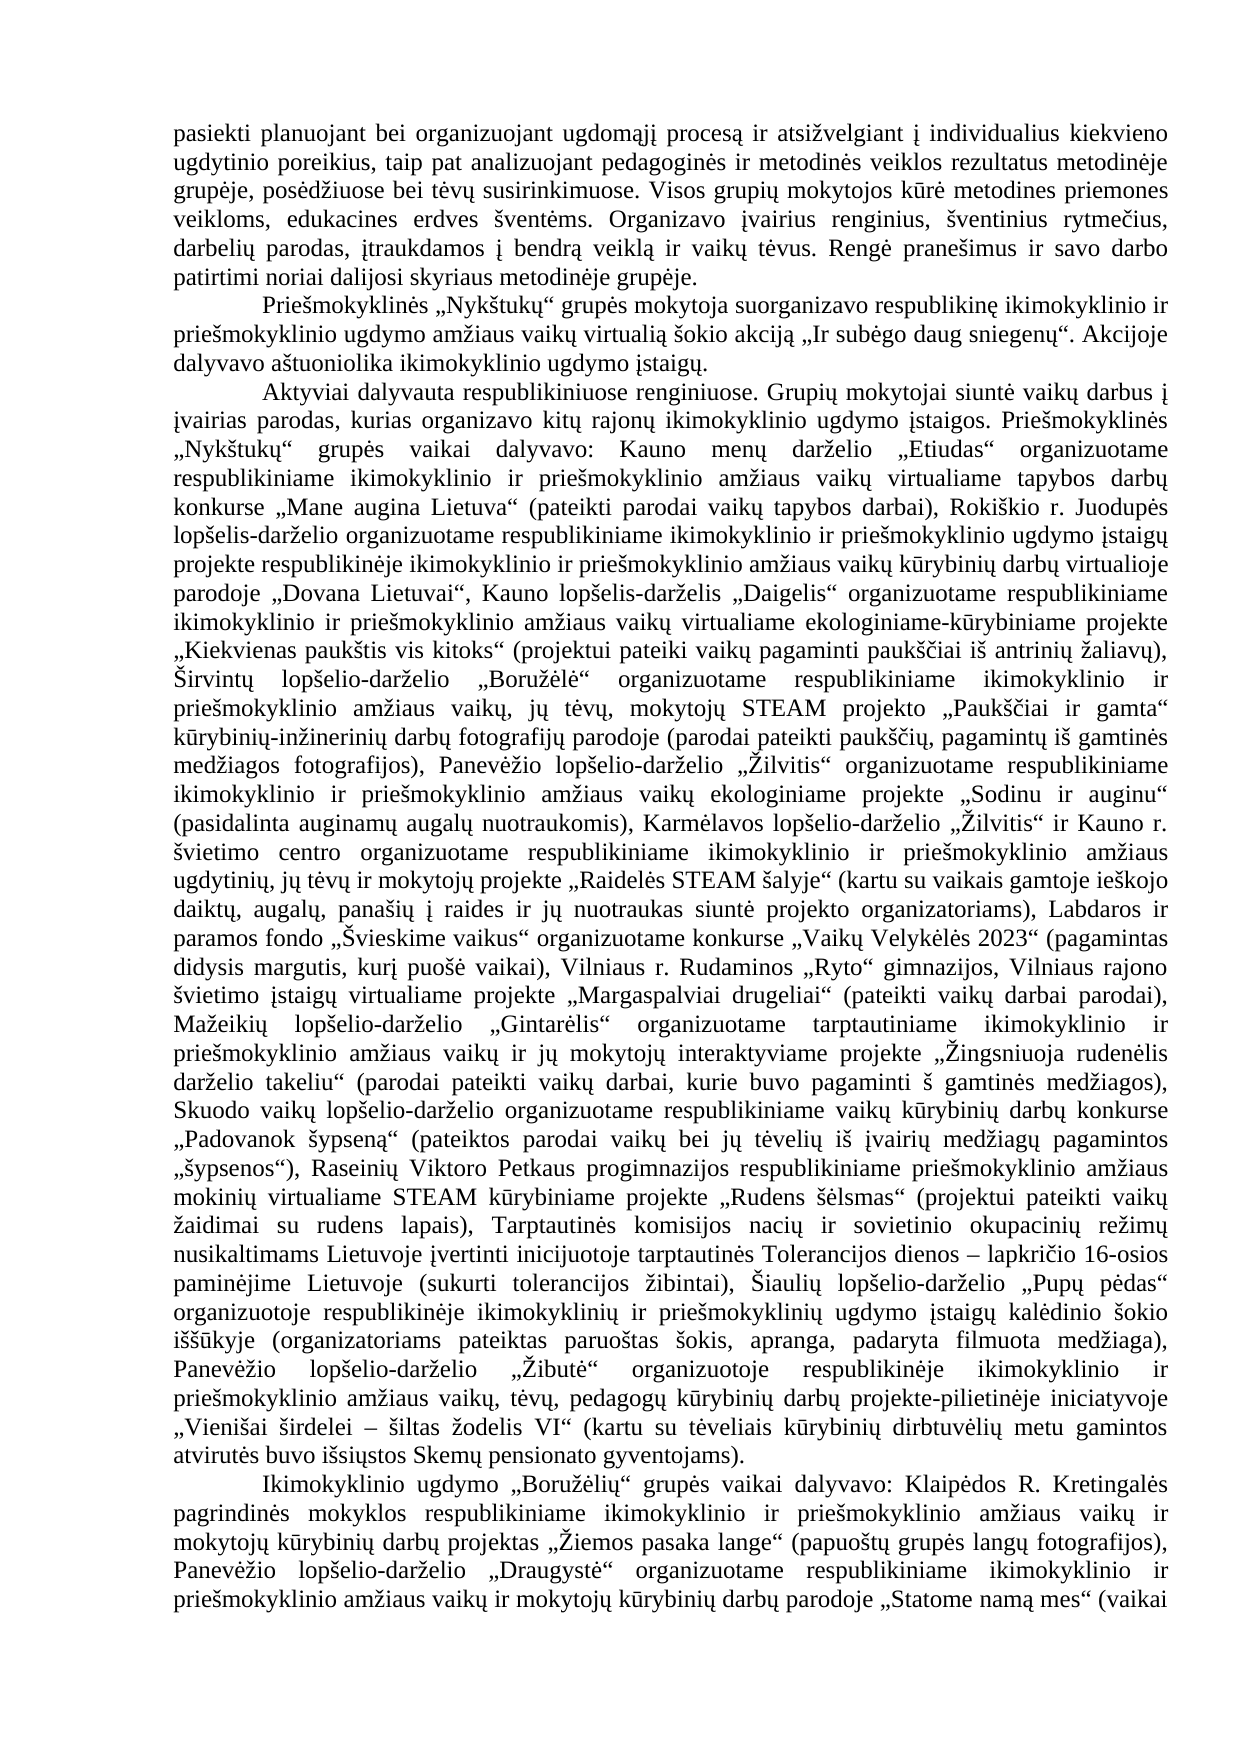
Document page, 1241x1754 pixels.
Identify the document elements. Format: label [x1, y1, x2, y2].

table_header [162, 118, 1180, 1613]
